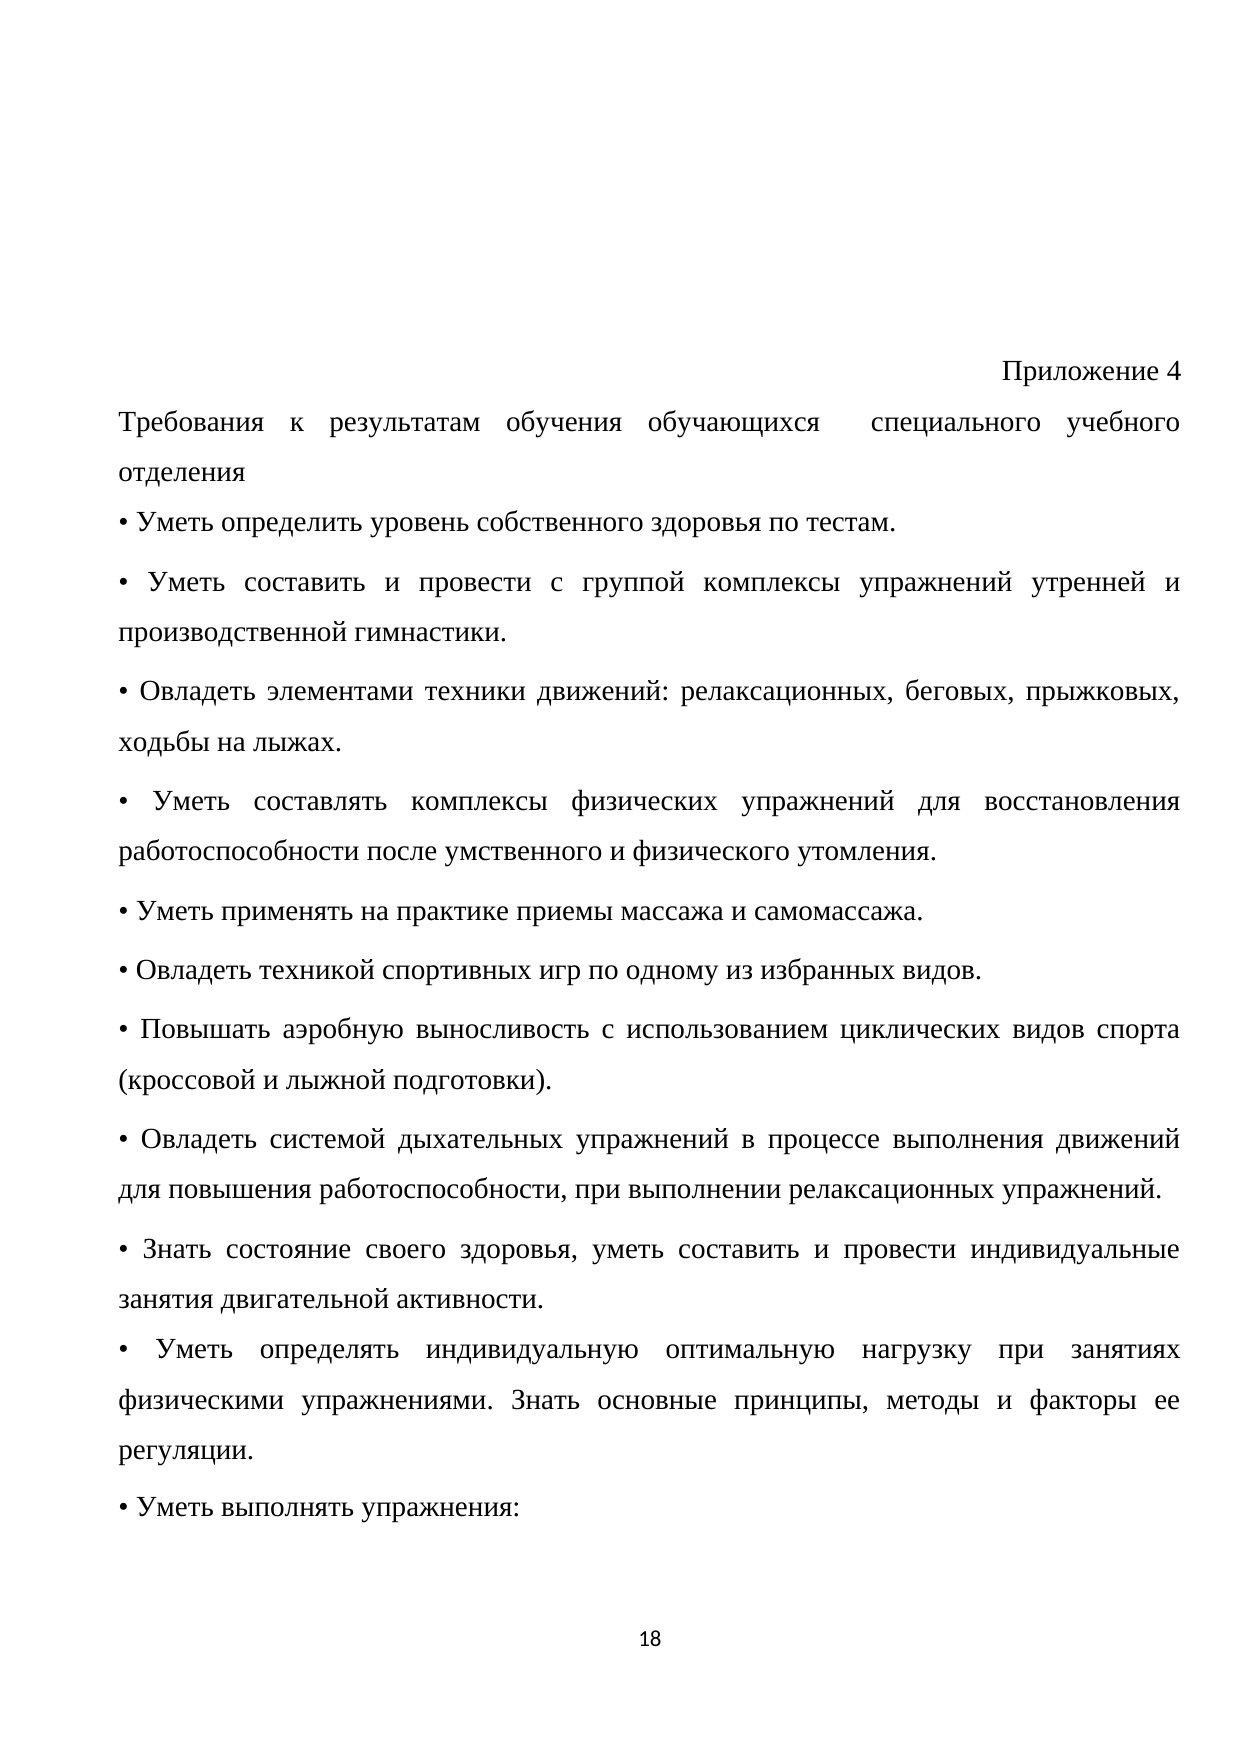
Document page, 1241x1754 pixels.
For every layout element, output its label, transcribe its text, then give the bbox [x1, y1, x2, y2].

text • Уметь выполнять упражнения: [118, 1489, 1181, 1522]
text • Повышать аэробную выносливость с использованием циклических видов спорта (кроссовой и лыжной подготовки). [118, 1012, 1181, 1095]
text Приложение 4 [118, 353, 1181, 387]
text • Уметь применять на практике приемы массажа и самомассажа. [118, 893, 1181, 926]
text • Уметь определить уровень собственного здоровья по тестам. [118, 504, 1181, 538]
text • Овладеть системой дыхательных упражнений в процессе выполнения движений для повышения работоспособности, при выполнении релаксационных упражнений. [118, 1121, 1181, 1205]
text • Уметь составить и провести с группой комплексы упражнений утренней и производственной гимнастики. [118, 564, 1181, 648]
text • Уметь составлять комплексы физических упражнений для восстановления работоспособности после умственного и физического утомления. [118, 783, 1181, 867]
text • Уметь определять индивидуальную оптимальную нагрузку при занятиях физическими упражнениями. Знать основные принципы, методы и факторы ее регуляции. [118, 1332, 1181, 1466]
text Требования к результатам обучения обучающихся специального учебного отделения [118, 404, 1181, 488]
text • Знать состояние своего здоровья, уметь составить и провести индивидуальные занятия двигательной активности. [118, 1231, 1181, 1315]
text • Овладеть элементами техники движений: релаксационных, беговых, прыжковых, ходьбы на лыжах. [118, 673, 1181, 757]
text • Овладеть техникой спортивных игр по одному из избранных видов. [118, 952, 1181, 986]
